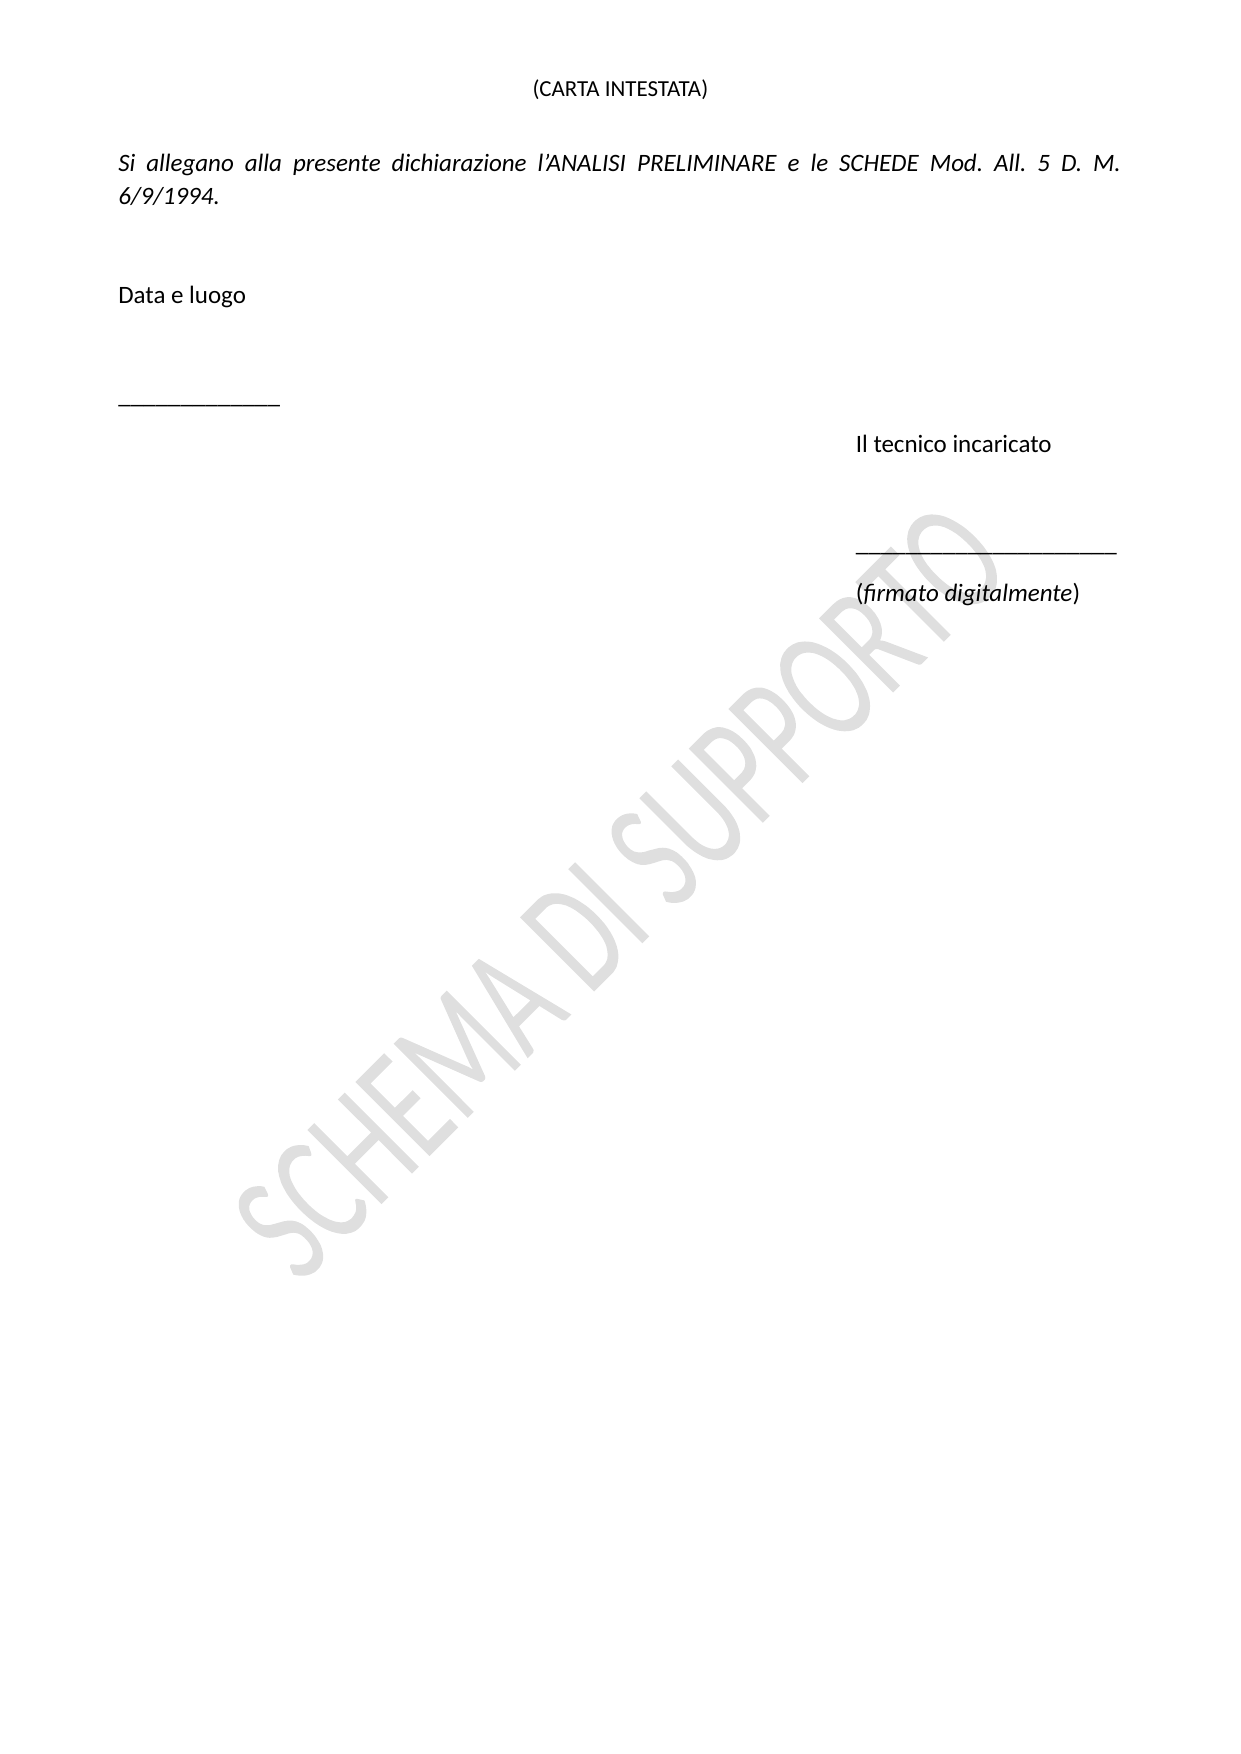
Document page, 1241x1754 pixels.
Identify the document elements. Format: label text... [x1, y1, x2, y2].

text (firmato digitalmente) [782, 577, 1122, 608]
text _____________ [118, 379, 1122, 409]
text Data e luogo [118, 280, 1122, 310]
text _____________________ [782, 528, 1122, 558]
text Il tecnico incaricato [782, 428, 1122, 459]
text Si allegano alla presente dichiarazione l’ANALISI PRELIMINARE e le SCHEDE Mod. All. 5 D. M. 6/9/1994. [118, 148, 1122, 211]
